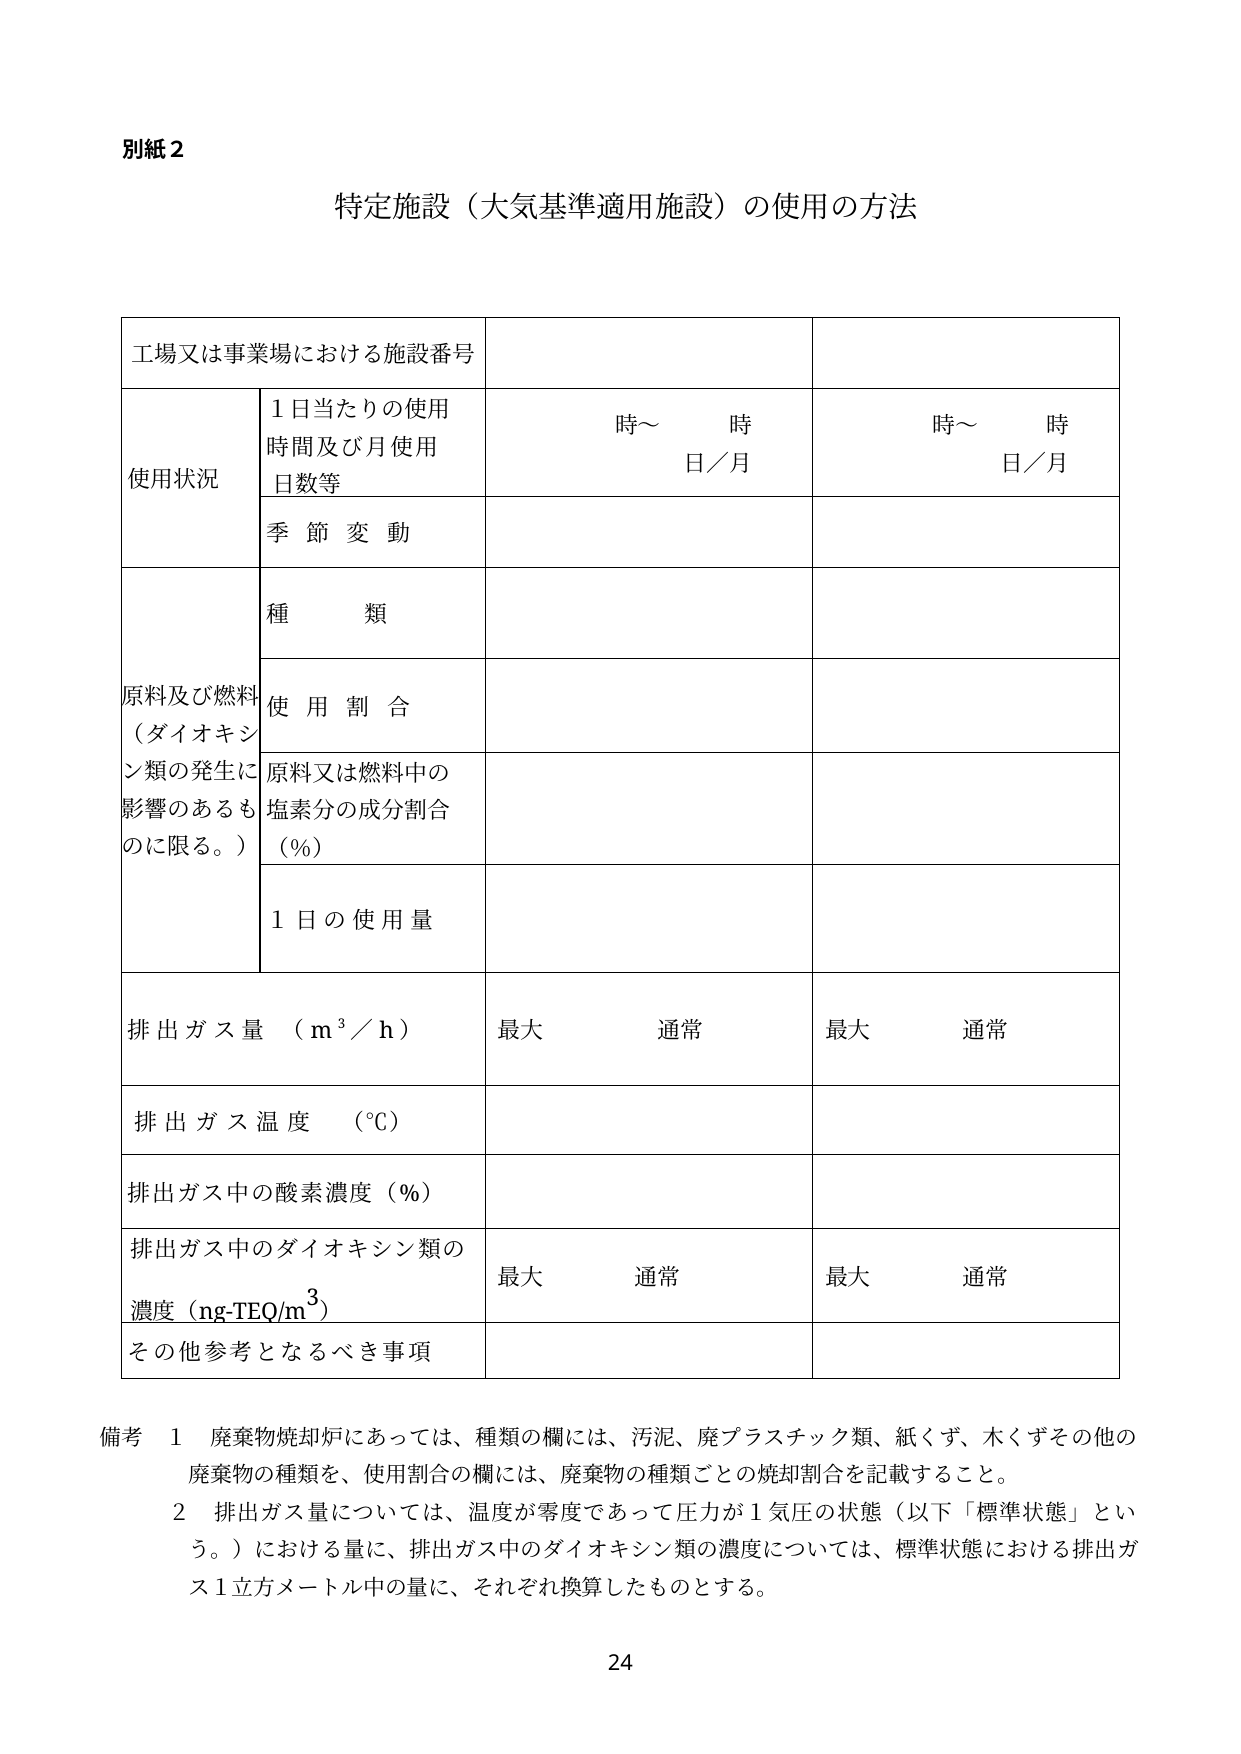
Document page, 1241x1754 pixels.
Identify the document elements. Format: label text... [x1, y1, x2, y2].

text 備考 １ 廃棄物焼却炉にあっては、種類の欄には、汚泥、廃プラスチック類、紙くず、木くずその他の 廃棄物の種類を、使用割合の欄には、廃棄物の種類ごとの焼却割合を記載すること。 [99, 1417, 1139, 1492]
table_cell 種類 [261, 568, 485, 657]
table_cell [486, 568, 812, 657]
table_cell 排出ガス中の酸素濃度（%） [122, 1155, 485, 1227]
table_cell [486, 865, 812, 972]
table_cell [486, 497, 812, 567]
table_cell [486, 659, 812, 752]
table_cell [486, 1323, 812, 1378]
table_cell １日当たりの使用 時間及び月使用 日数等 [261, 389, 485, 496]
table_cell 最大 通常 [813, 973, 1119, 1085]
table_header [813, 318, 1119, 388]
text ２ 排出ガス量については、温度が零度であって圧力が１気圧の状態（以下「標準状態」という。）における量に、排出ガス中のダイオキシン類の濃度については、標準状態における排出ガス１立方メートル中の量に、それぞれ換算したものとする。 [99, 1492, 1139, 1604]
table_cell [813, 659, 1119, 752]
text 特定施設（大気基準適用施設）の使用の方法 [122, 167, 1129, 242]
table_cell その他参考となるべき事項 [122, 1323, 485, 1378]
table_cell 使用状況 [122, 389, 259, 567]
table_cell [813, 1155, 1119, 1227]
table_cell 排出ガス量 （m3／h） [122, 973, 485, 1085]
text 別紙２ [122, 129, 1129, 167]
table_cell 使用割合 [261, 659, 485, 752]
table_cell [486, 1155, 812, 1227]
table_cell [813, 568, 1119, 657]
table_cell 原料又は燃料中の 塩素分の成分割合 （％） [261, 753, 485, 864]
table_cell [813, 753, 1119, 864]
table_header [486, 318, 812, 388]
table_cell 季節変動 [261, 497, 485, 567]
table_cell [813, 497, 1119, 567]
table_cell 最大 通常 [486, 973, 812, 1085]
table_cell 排出ガス中のダイオキシン類の濃度（ng-TEQ/m3） [122, 1229, 485, 1322]
table_cell [486, 753, 812, 864]
table_cell 排 出 ガ ス 温 度 （℃） [122, 1086, 485, 1154]
table_cell [813, 1086, 1119, 1154]
table_cell [813, 865, 1119, 972]
table_cell 最大 通常 [813, 1229, 1119, 1322]
table_cell 時～ 時 日／月 [813, 389, 1119, 496]
table_cell [813, 1323, 1119, 1378]
table_cell 時～ 時 日／月 [486, 389, 812, 496]
table_header 工場又は事業場における施設番号 [122, 318, 485, 388]
table_cell 最大 通常 [486, 1229, 812, 1322]
table_cell １日の使用量 [261, 865, 485, 972]
table_cell 原料及び燃料（ダイオキシン類の発生に影響のあるものに限る。） [122, 568, 259, 972]
table_cell [486, 1086, 812, 1154]
